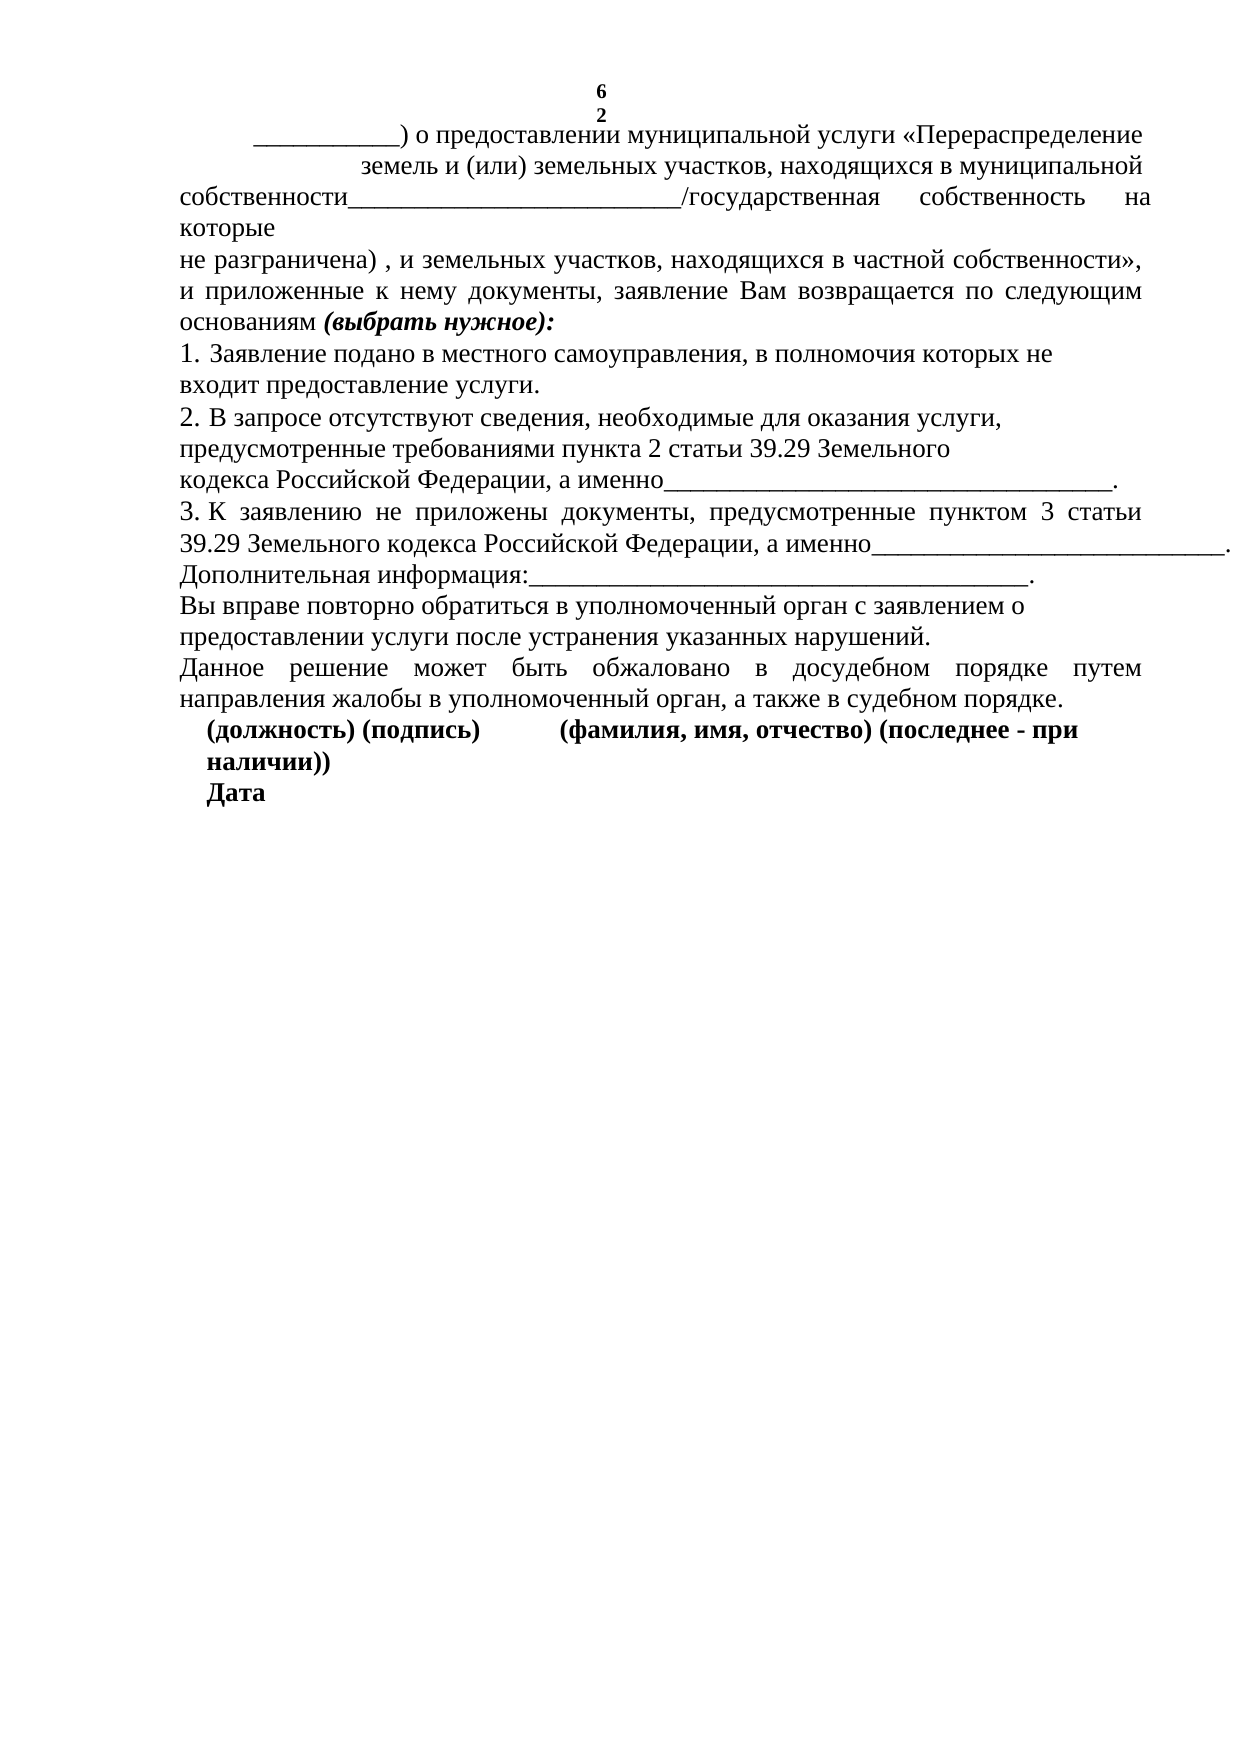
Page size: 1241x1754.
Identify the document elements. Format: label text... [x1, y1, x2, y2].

text земель и (или) земельных участков, находящихся в муниципальной [177, 149, 1143, 180]
list К заявлению не приложены документы, предусмотренные пунктом 3 статьи 39.29 Земельного кодекса Российской Федерации, а именно . [179, 494, 1143, 558]
text Вы вправе повторно обратиться в уполномоченный орган с заявлением о предоставлении услуги после устранения указанных нарушений. [179, 589, 1031, 651]
text не разграничена) , и земельных участков, находящихся в частной собственности», и приложенные к нему документы, заявление Вам возвращается по следующим основаниям (выбрать нужное): [179, 243, 1143, 336]
text Данное решение может быть обжаловано в досудебном порядке путем направления жалобы в уполномоченный орган, а также в судебном порядке. [179, 651, 1143, 714]
text Дополнительная информация: . [179, 558, 1152, 589]
text ) о предоставлении муниципальной услуги «Перераспределение [177, 118, 1143, 149]
list Заявление подано в местного самоуправления, в полномочия которых не входит предоставление услуги. [179, 336, 1112, 400]
list В запросе отсутствуют сведения, необходимые для оказания услуги, предусмотренные требованиями пункта 2 статьи 39.29 Земельного кодекса Российской Федерации, а именно . [179, 400, 1031, 494]
text (должность) (подпись) (фамилия, имя, отчество) (последнее - при наличии)) [206, 714, 1152, 776]
text собственности /государственная собственность на которые [179, 180, 1152, 243]
text Дата [206, 776, 1152, 807]
